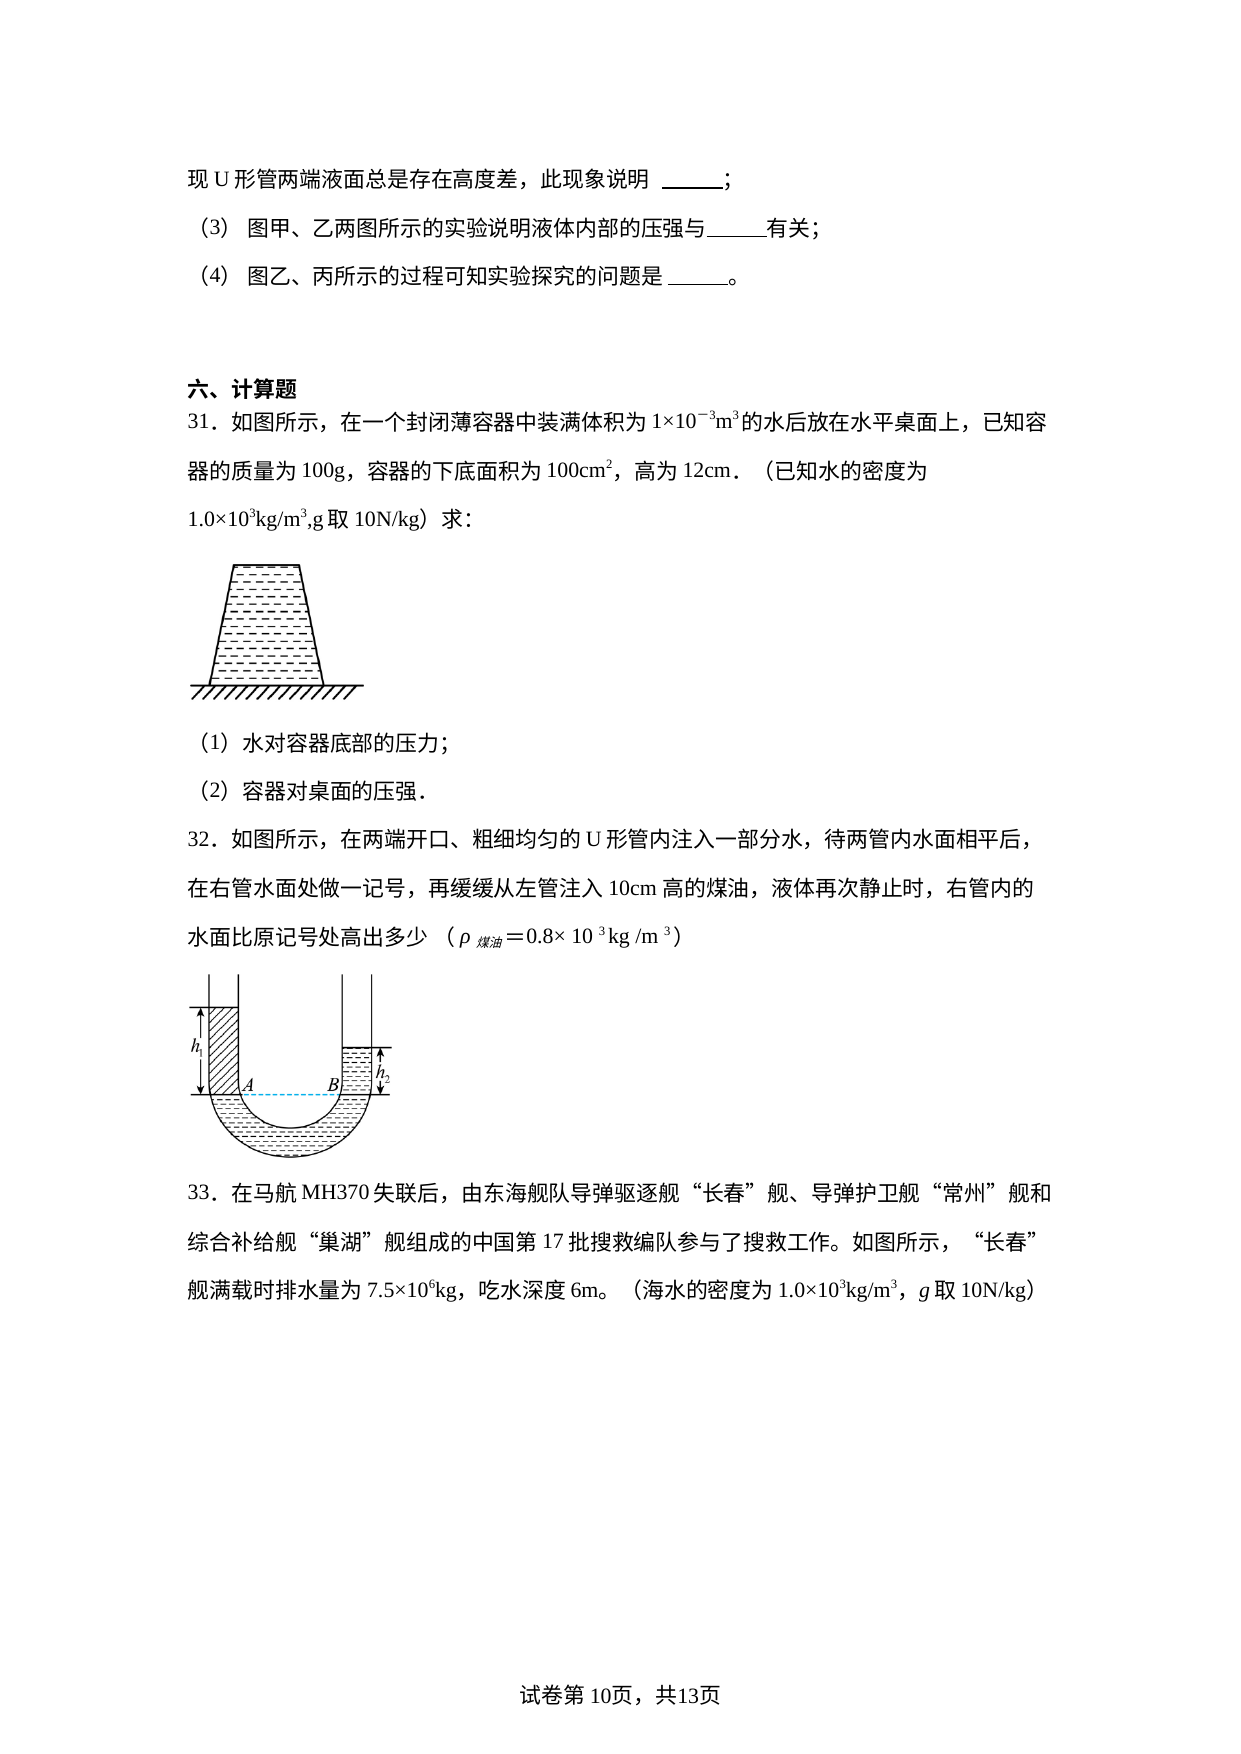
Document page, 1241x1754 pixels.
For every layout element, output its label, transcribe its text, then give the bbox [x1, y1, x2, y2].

text （4） 图乙、丙所示的过程可知实验探究的问题是 。 [187, 259, 1053, 291]
text 33．在马航MH370失联后，由东海舰队导弹驱逐舰“长春”舰、导弹护卫舰“常州”舰和综合补给舰“巢湖”舰组成的中国第17批搜救编队参与了搜救工作。如图所示，“长春”舰满载时排水量为7.5×106kg，吃水深度6m。（海水的密度为1.0×103kg/m3，g取10N/kg） [187, 1176, 1053, 1306]
text （3） 图甲、乙两图所示的实验说明液体内部的压强与 有关； [187, 210, 1053, 243]
text 32．如图所示，在两端开口、粗细均匀的U形管内注入一部分水，待两管内水面相平后，在右管水面处做一记号，再缓缓从左管注入 10cm 高的煤油，液体再次静止时，右管内的水面比原记号处高出多少 （ ρ 煤油 ＝0.8× 10 3 kg /m 3 ） [187, 822, 1053, 952]
text 六、计算题 [187, 372, 1053, 404]
picture [187, 561, 366, 702]
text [187, 162, 1053, 194]
picture [187, 972, 393, 1159]
text （2）容器对桌面的压强． [187, 774, 1053, 806]
text （1）水对容器底部的压力； [187, 725, 1053, 758]
text 31．如图所示，在一个封闭薄容器中装满体积为1×10－3m3的水后放在水平桌面上，已知容器的质量为100g，容器的下底面积为100cm2，高为12cm．（已知水的密度为1.0×103kg/m3,g取10N/kg）求： [187, 404, 1053, 534]
